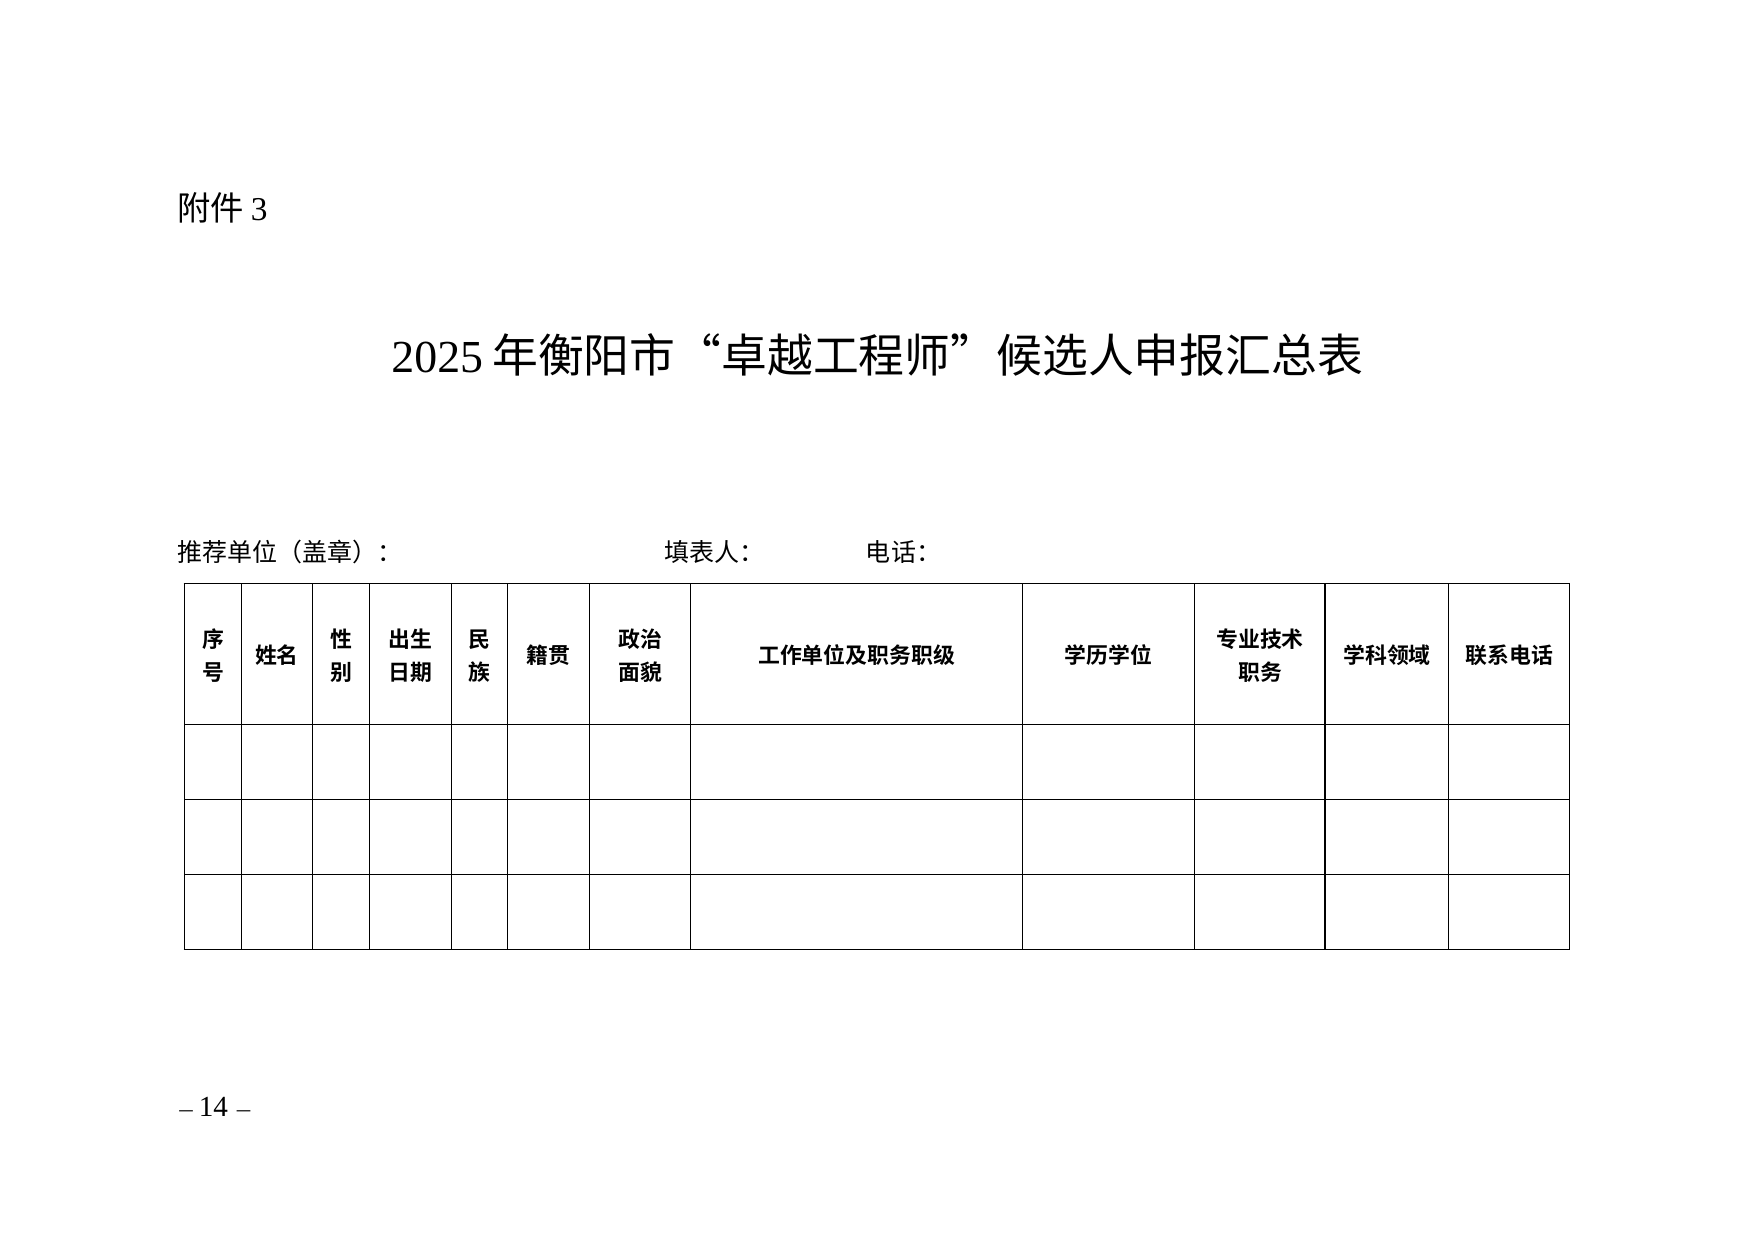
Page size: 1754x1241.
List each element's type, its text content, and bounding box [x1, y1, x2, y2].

table_cell [313, 725, 369, 799]
table_header 政治 面貌 [590, 584, 690, 724]
table_cell [1326, 875, 1448, 949]
table_cell [590, 725, 690, 799]
table_cell [1326, 800, 1448, 874]
table_header 序号 [185, 584, 241, 724]
table_cell [1195, 875, 1324, 949]
table_header 籍贯 [508, 584, 589, 724]
table_header 性 别 [313, 584, 369, 724]
table_cell [508, 725, 589, 799]
table_cell [370, 725, 451, 799]
text 附件3 [177, 173, 1577, 238]
table_cell [1023, 875, 1194, 949]
table_header 学历学位 [1023, 584, 1194, 724]
table_header 联系电话 [1449, 584, 1569, 724]
table_cell [691, 875, 1022, 949]
table_cell [590, 875, 690, 949]
text 2025年衡阳市“卓越工程师”候选人申报汇总表 [177, 304, 1577, 402]
table_cell [691, 800, 1022, 874]
table_cell [185, 725, 241, 799]
table_cell [242, 875, 312, 949]
table_header 专业技术 职务 [1195, 584, 1324, 724]
table_header 民 族 [452, 584, 507, 724]
table_cell [452, 875, 507, 949]
table_header 出生 日期 [370, 584, 451, 724]
table_cell [452, 800, 507, 874]
table_cell [508, 875, 589, 949]
table_cell [1449, 875, 1569, 949]
table_cell [691, 725, 1022, 799]
table_cell [370, 800, 451, 874]
table_cell [1023, 725, 1194, 799]
table_cell [1326, 725, 1448, 799]
table_cell [185, 875, 241, 949]
table_cell [242, 725, 312, 799]
table_header 学科领域 [1326, 584, 1448, 724]
table_cell [313, 800, 369, 874]
table_header 工作单位及职务职级 [691, 584, 1022, 724]
table_cell [242, 800, 312, 874]
table_cell [590, 800, 690, 874]
table_cell [370, 875, 451, 949]
table_cell [1195, 800, 1324, 874]
table_cell [185, 800, 241, 874]
table_cell [1449, 725, 1569, 799]
table_cell [452, 725, 507, 799]
table_cell [508, 800, 589, 874]
table_cell [1023, 800, 1194, 874]
table_header 姓名 [242, 584, 312, 724]
table_cell [1195, 725, 1324, 799]
text 推荐单位（盖章）： 填表人： 电话： [177, 517, 1577, 583]
table_cell [1449, 800, 1569, 874]
table_cell [313, 875, 369, 949]
